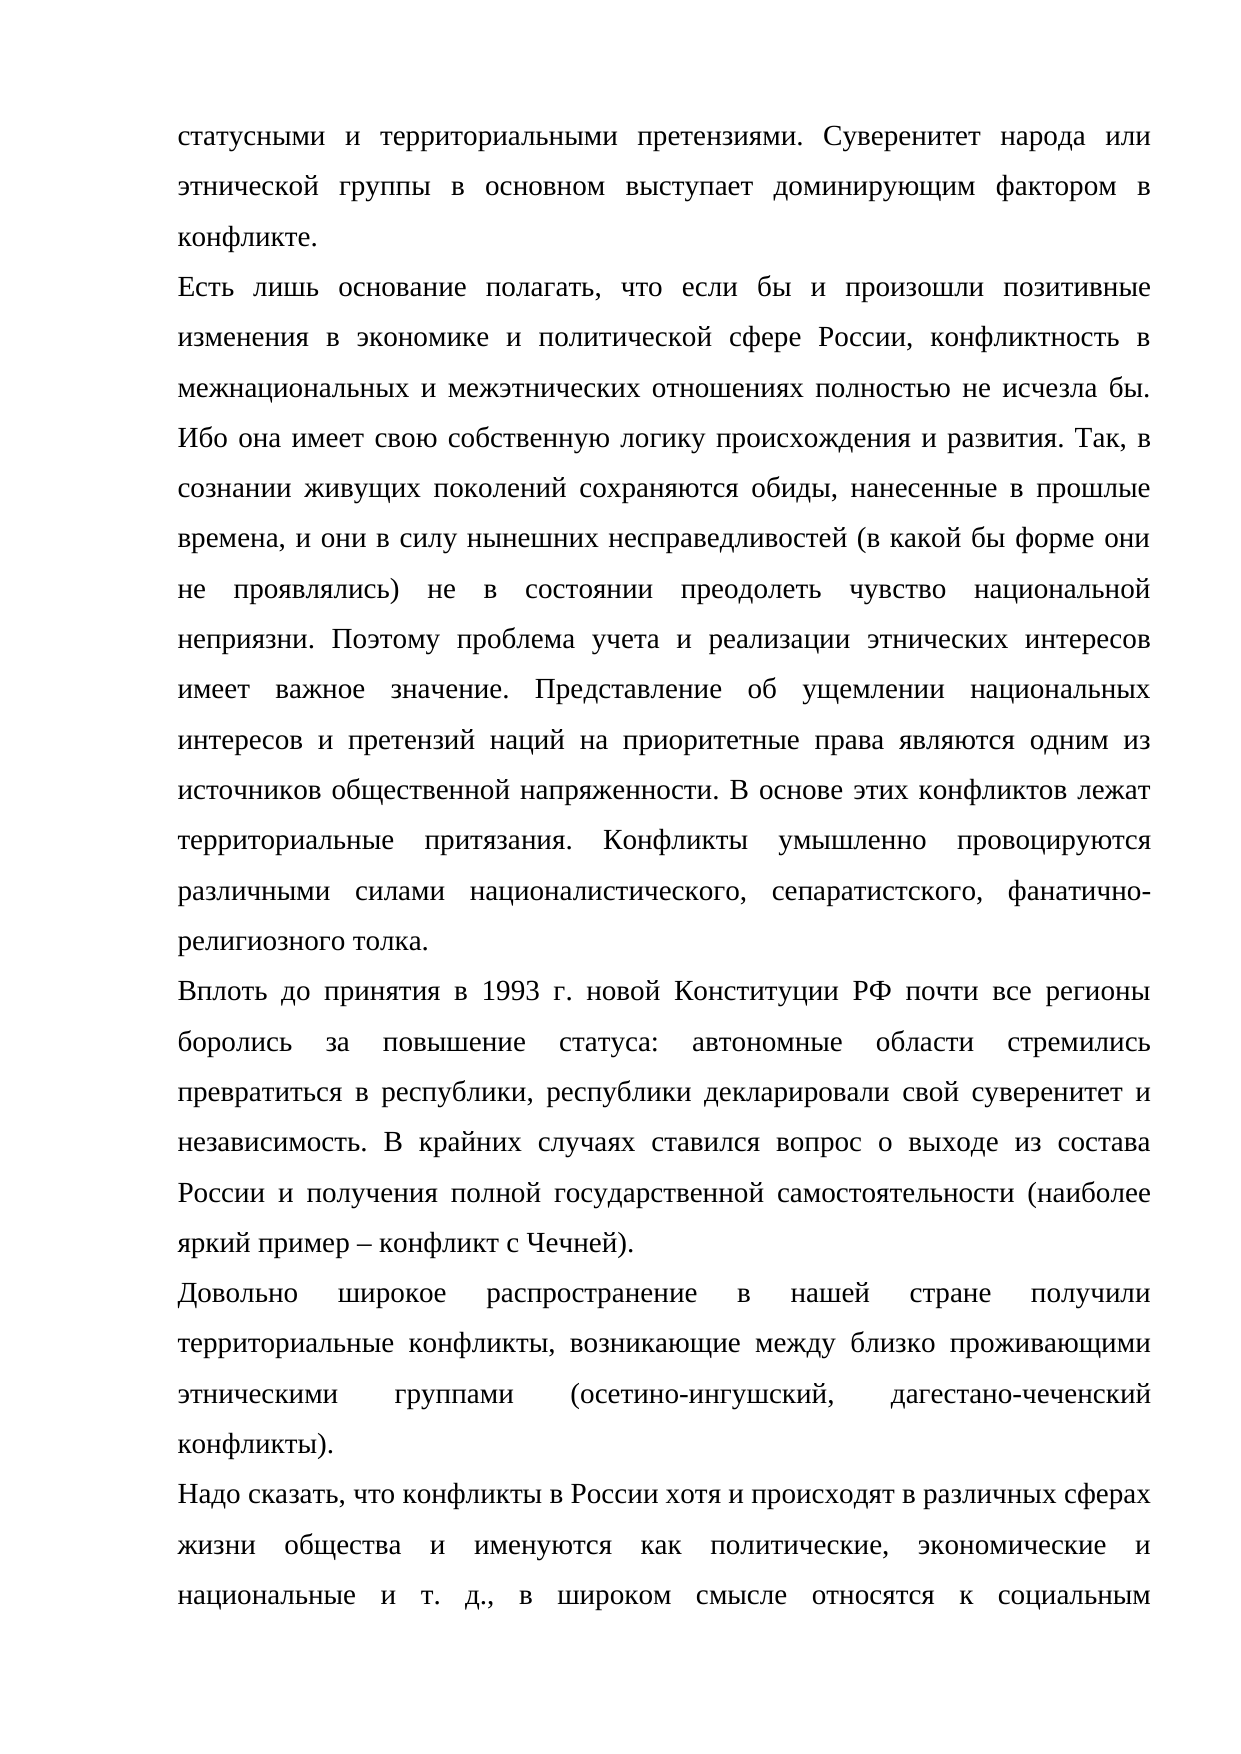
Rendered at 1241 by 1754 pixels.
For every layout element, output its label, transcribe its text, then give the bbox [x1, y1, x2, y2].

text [177, 118, 1152, 252]
text Довольно широкое распространение в нашей стране получили территориальные конфликты, возникающие между близко проживающими этническими группами (осетино-ингушский, дагестано-чеченский конфликты). [177, 1275, 1152, 1460]
text Вплоть до принятия в 1993 г. новой Конституции РФ почти все регионы боролись за повышение статуса: автономные области стремились превратиться в республики, республики декларировали свой суверенитет и независимость. В крайних случаях ставился вопрос о выходе из состава России и получения полной государственной самостоятельности (наиболее яркий пример – конфликт с Чечней). [177, 973, 1152, 1258]
text Есть лишь основание полагать, что если бы и произошли позитивные изменения в экономике и политической сфере России, конфликтность в межнациональных и межэтнических отношениях полностью не исчезла бы. Ибо она имеет свою собственную логику происхождения и развития. Так, в сознании живущих поколений сохраняются обиды, нанесенные в прошлые времена, и они в силу нынешних несправедливостей (в какой бы форме они не проявлялись) не в состоянии преодолеть чувство национальной неприязни. Поэтому проблема учета и реализации этнических интересов имеет важное значение. Представление об ущемлении национальных интересов и претензий наций на приоритетные права являются одним из источников общественной напряженности. В основе этих конфликтов лежат территориальные притязания. Конфликты умышленно провоцируются различными силами националистического, сепаратистского, фанатично-религиозного толка. [177, 269, 1152, 957]
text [177, 1477, 1152, 1611]
